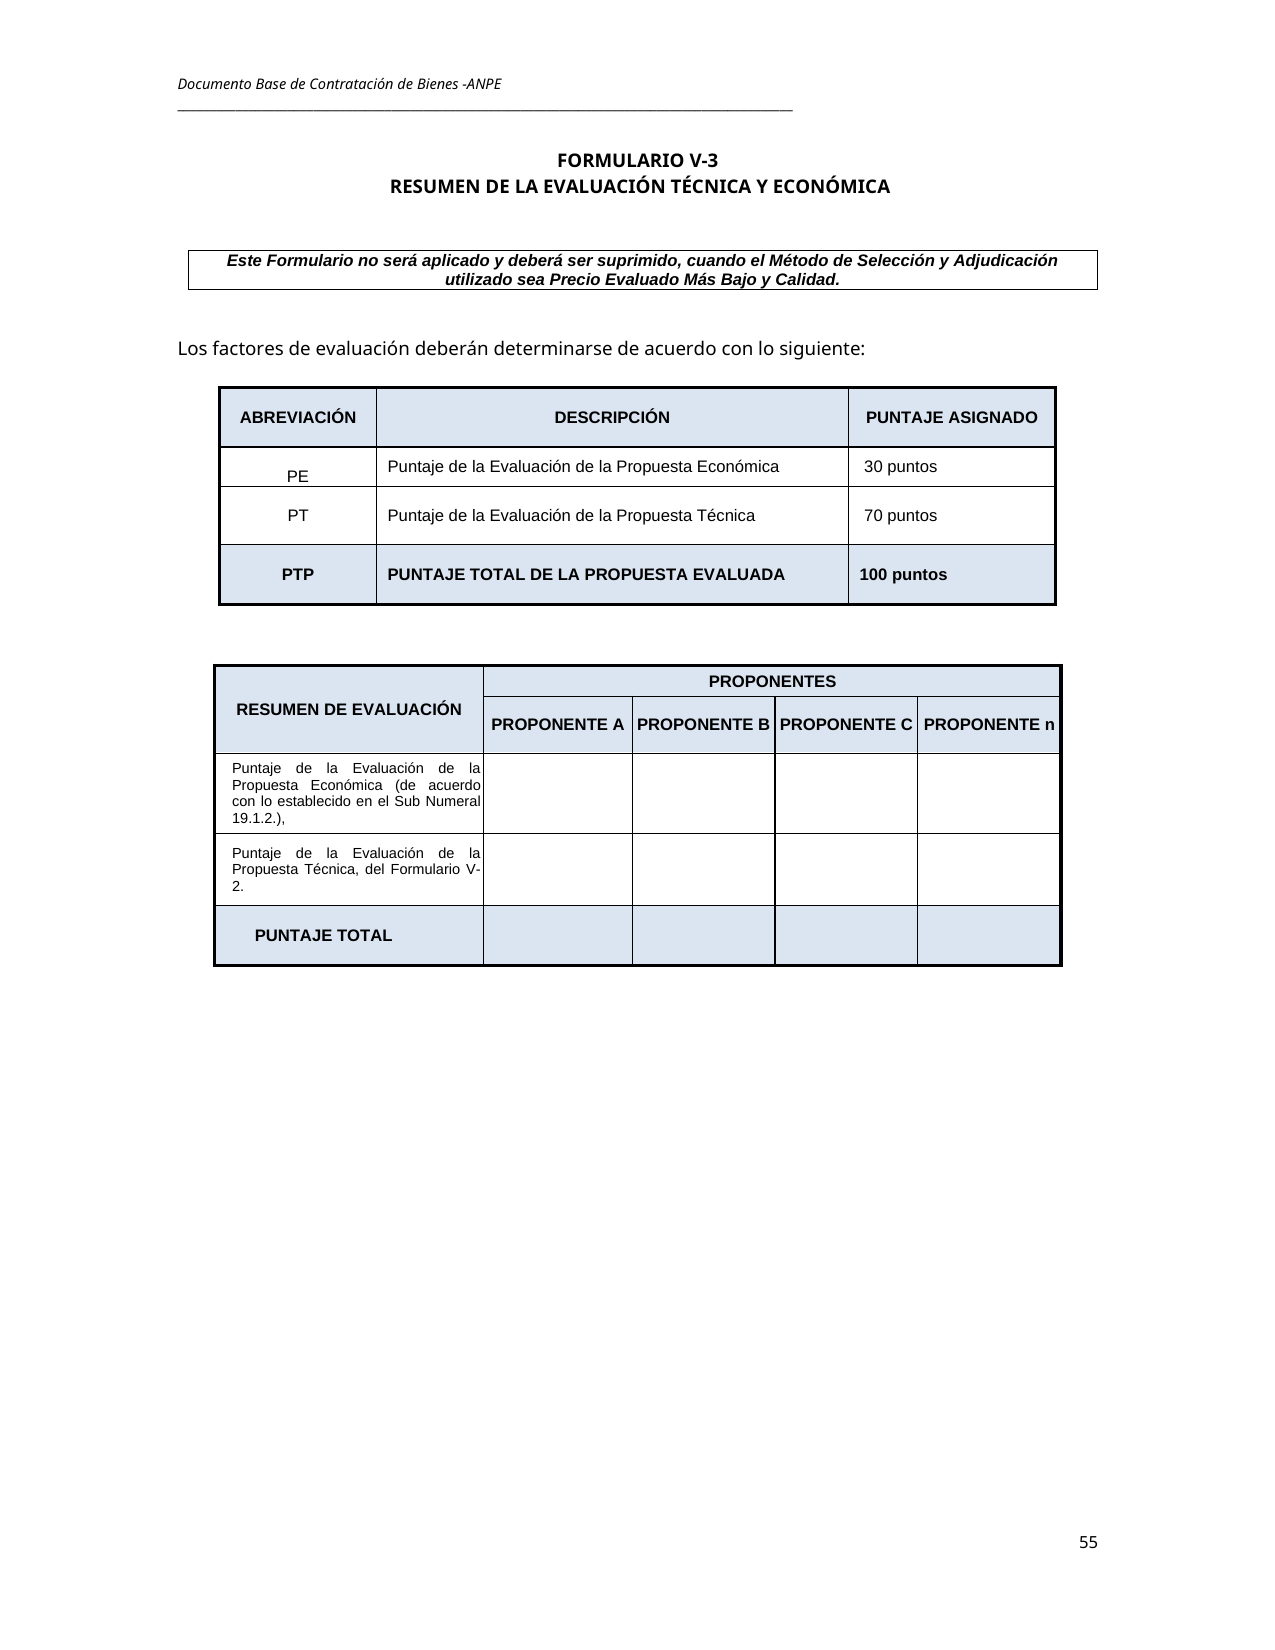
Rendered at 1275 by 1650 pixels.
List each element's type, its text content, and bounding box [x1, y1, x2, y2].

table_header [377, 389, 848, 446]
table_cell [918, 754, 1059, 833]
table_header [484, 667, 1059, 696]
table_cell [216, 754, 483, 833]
text Los factores de evaluación deberán determinarse de acuerdo con lo siguiente: [177, 335, 1098, 360]
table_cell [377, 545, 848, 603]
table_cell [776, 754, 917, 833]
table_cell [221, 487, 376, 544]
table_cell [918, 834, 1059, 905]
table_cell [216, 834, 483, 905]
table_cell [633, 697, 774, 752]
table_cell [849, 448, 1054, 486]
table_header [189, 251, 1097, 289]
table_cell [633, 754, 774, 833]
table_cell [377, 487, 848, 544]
text FORMULARIO V-3 [177, 148, 1098, 173]
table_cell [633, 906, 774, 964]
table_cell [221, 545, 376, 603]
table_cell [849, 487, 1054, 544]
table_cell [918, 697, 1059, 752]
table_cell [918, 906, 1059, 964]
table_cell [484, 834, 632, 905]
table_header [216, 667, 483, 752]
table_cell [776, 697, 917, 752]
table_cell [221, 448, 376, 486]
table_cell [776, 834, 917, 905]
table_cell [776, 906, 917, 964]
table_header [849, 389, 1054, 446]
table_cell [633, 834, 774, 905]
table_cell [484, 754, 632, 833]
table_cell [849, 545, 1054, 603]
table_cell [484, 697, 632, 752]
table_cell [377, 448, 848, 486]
text RESUMEN DE LA EVALUACIÓN TÉCNICA Y ECONÓMICA [177, 173, 1098, 199]
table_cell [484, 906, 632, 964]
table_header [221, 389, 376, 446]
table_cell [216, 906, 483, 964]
